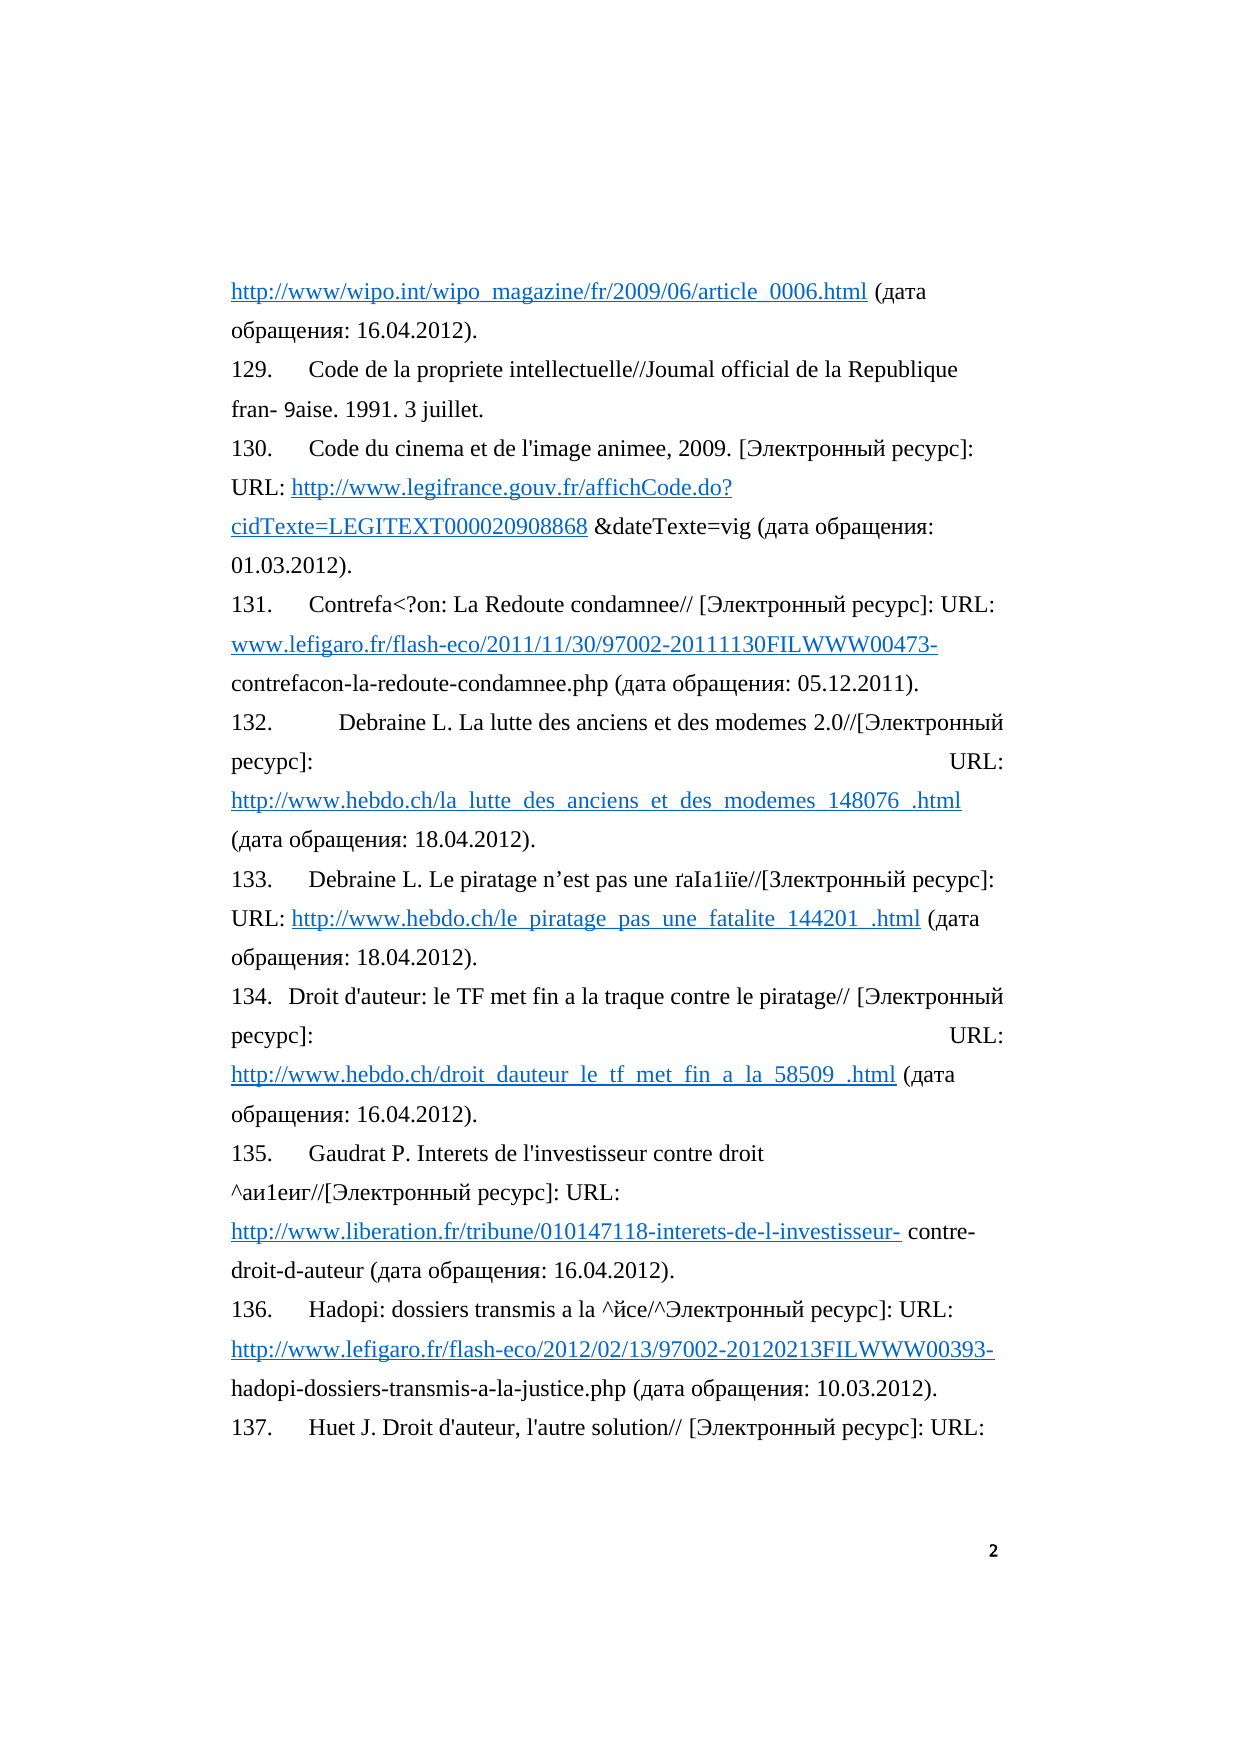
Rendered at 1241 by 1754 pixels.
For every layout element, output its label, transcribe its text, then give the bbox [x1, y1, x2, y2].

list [231, 268, 1010, 347]
list Contrefa<?on: La Redoute condamnee// [Электронный ресурс]: URL: www.lefigaro.fr/flash-eco/2011/11/30/97002-20111130FILWWW00473- contrefacon-la-redoute-condamnee.php (дата обращения: 05.12.2011). [231, 582, 1010, 699]
list Hadopi: dossiers transmis a la ^йсе/^Электронный ресурс]: URL: http://www.lefigaro.fr/flash-eco/2012/02/13/97002-20120213FILWWW00393- hadopi-dossiers-transmis-a-la-justice.php (дата обращения: 10.03.2012). [231, 1287, 1010, 1404]
list Code de la propriete intellectuelle//Joumal official de la Republique fran- 9aise. 1991. 3 juillet. [231, 347, 1010, 425]
list Code du cinema et de l'image animee, 2009. [Электронный ресурс]: URL: http://www.legifrance.gouv.fr/affichCode.do?cidTexte=LEGITEXT000020908868 &dateTexte=vig (дата обращения: 01.03.2012). [231, 425, 1010, 582]
list Gaudrat P. Interets de l'investisseur contre droit ^аи1еиг//[Электронный ресурс]: URL: http://www.liberation.fr/tribune/010147118-interets-de-l-investisseur- contre-droit-d-auteur (дата обращения: 16.04.2012). [231, 1130, 1010, 1287]
list Droit d'auteur: le TF met fin a la traque contre le piratage// [Электронный ресурс]: URL: http://www.hebdo.ch/droit_dauteur_le_tf_met_fin_a_la_58509_.html (дата обращения: 16.04.2012). [231, 973, 1010, 1130]
list Debraine L. La lutte des anciens et des modemes 2.0//[Электронный ресурс]: URL: http://www.hebdo.ch/la_lutte_des_anciens_et_des_modemes_148076_.html (дата обращения: 18.04.2012). [231, 699, 1010, 856]
list Debraine L. Le piratage n’est pas une ґаІа1іїе//[Злектронньій ресурс]: URL: http://www.hebdo.ch/le_piratage_pas_une_fatalite_144201_.html (дата обращения: 18.04.2012). [231, 856, 1010, 973]
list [231, 1404, 1010, 1443]
